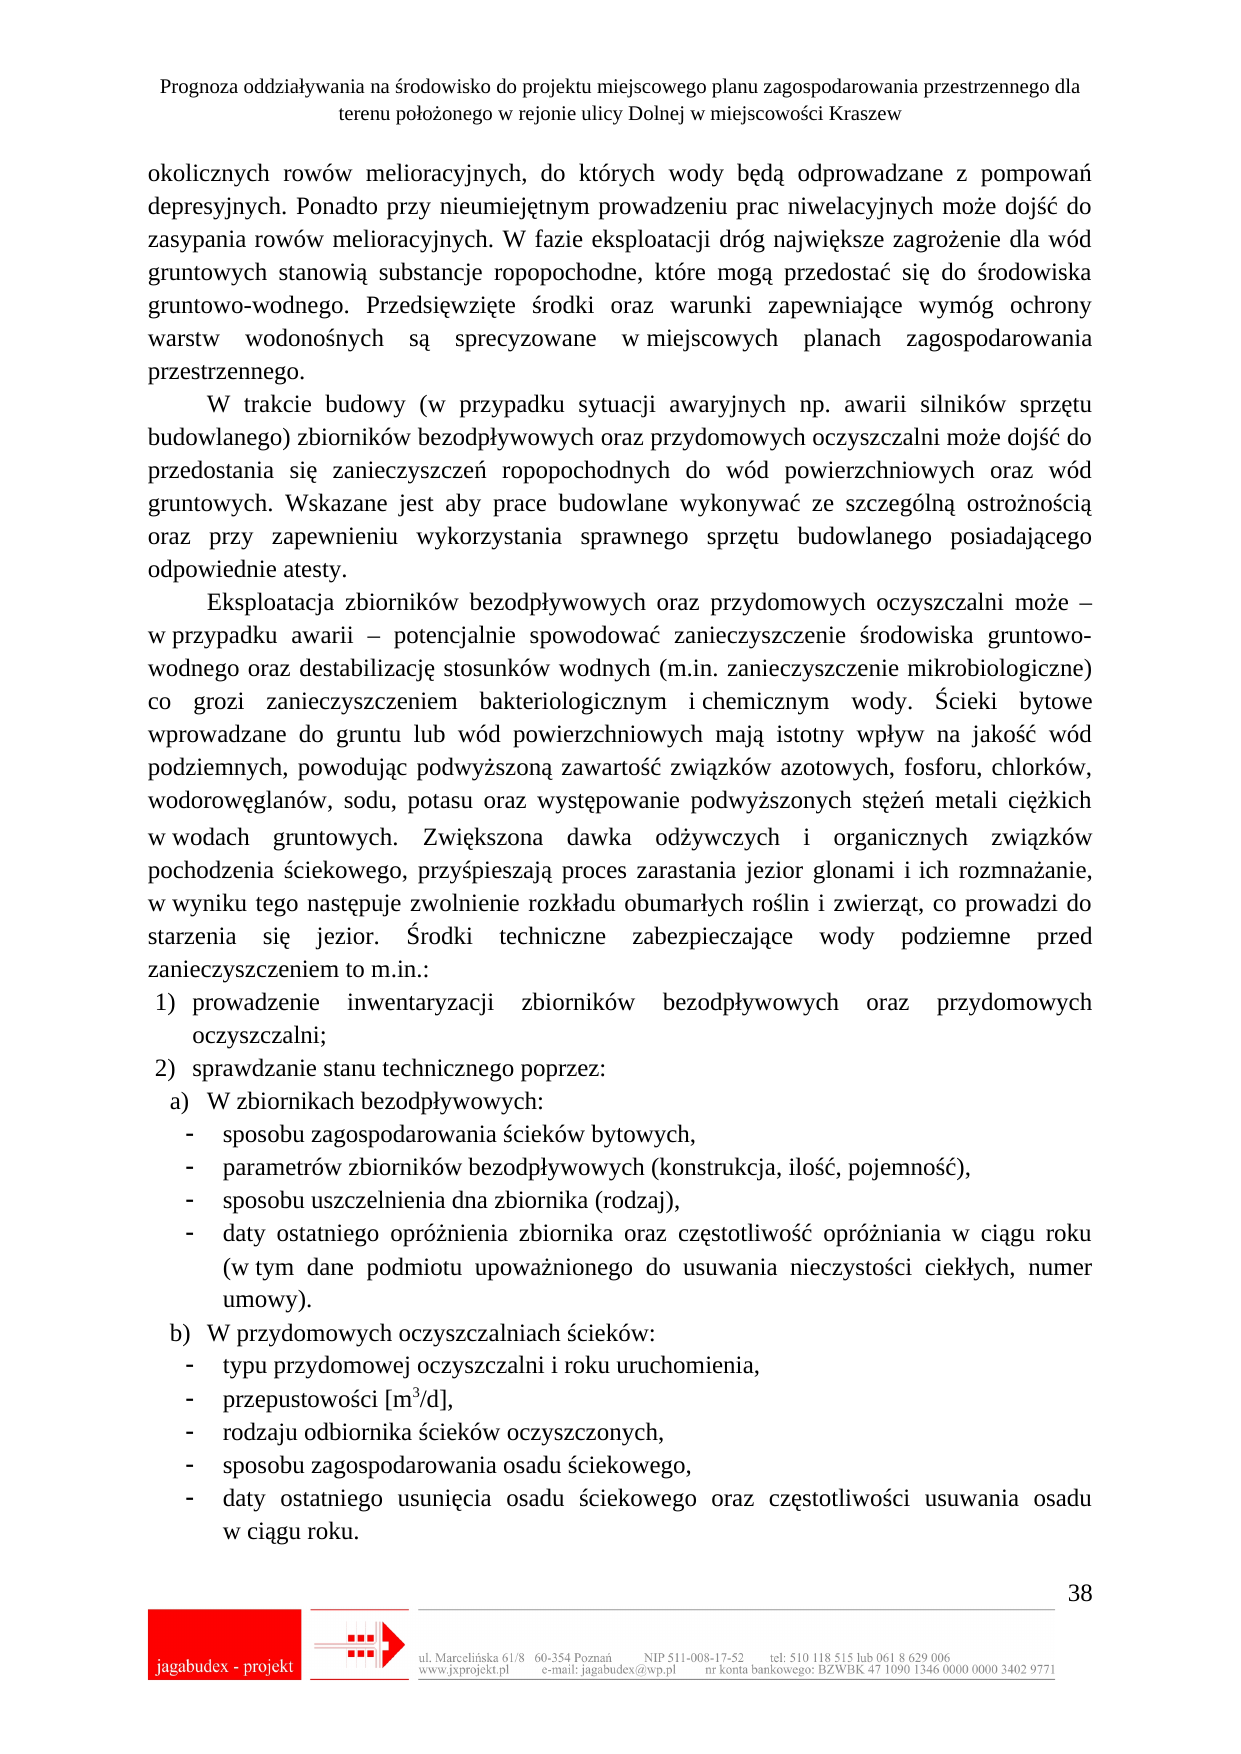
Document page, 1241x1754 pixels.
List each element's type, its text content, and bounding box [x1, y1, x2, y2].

list sposobu zagospodarowania ścieków bytowych, [185, 1119, 1093, 1148]
list parametrów zbiorników bezodpływowych (konstrukcja, ilość, pojemność), [185, 1152, 1093, 1181]
text W trakcie budowy (w przypadku sytuacji awaryjnych np. awarii silników sprzętu budowlanego) zbiorników bezodpływowych oraz przydomowych oczyszczalni może dojść do przedostania się zanieczyszczeń ropopochodnych do wód powierzchniowych oraz wód gruntowych. Wskazane jest aby prace budowlane wykonywać ze szczególną ostrożnością oraz przy zapewnieniu wykorzystania sprawnego sprzętu budowlanego posiadającego odpowiednie atesty. [148, 389, 1093, 583]
picture [147, 1606, 1056, 1681]
text Eksploatacja zbiorników bezodpływowych oraz przydomowych oczyszczalni może – w przypadku awarii – potencjalnie spowodować zanieczyszczenie środowiska gruntowo-wodnego oraz destabilizację stosunków wodnych (m.in. zanieczyszczenie mikrobiologiczne) co grozi zanieczyszczeniem bakteriologicznym i chemicznym wody. Ścieki bytowe wprowadzane do gruntu lub wód powierzchniowych mają istotny wpływ na jakość wód podziemnych, powodując podwyższoną zawartość związków azotowych, fosforu, chlorków, wodorowęglanów, sodu, potasu oraz występowanie podwyższonych stężeń metali ciężkich w wodach gruntowych. Zwiększona dawka odżywczych i organicznych związków pochodzenia ściekowego, przyśpieszają proces zarastania jezior glonami i ich rozmnażanie, w wyniku tego następuje zwolnienie rozkładu obumarłych roślin i zwierząt, co prowadzi do starzenia się jezior. Środki techniczne zabezpieczające wody podziemne przed zanieczyszczeniem to m.in.: [148, 587, 1093, 983]
list sposobu uszczelnienia dna zbiornika (rodzaj), [185, 1186, 1093, 1214]
list W zbiornikach bezodpływowych: [169, 1086, 1093, 1115]
list rodzaju odbiornika ścieków oczyszczonych, [185, 1417, 1093, 1445]
list sposobu zagospodarowania osadu ściekowego, [185, 1450, 1093, 1478]
list daty ostatniego opróżnienia zbiornika oraz częstotliwość opróżniania w ciągu roku (w tym dane podmiotu upoważnionego do usuwania nieczystości ciekłych, numer umowy). [185, 1218, 1093, 1313]
list sprawdzanie stanu technicznego poprzez: [154, 1053, 1093, 1082]
list W przydomowych oczyszczalniach ścieków: [169, 1318, 1093, 1346]
list daty ostatniego usunięcia osadu ściekowego oraz częstotliwości usuwania osadu w ciągu roku. [185, 1483, 1093, 1544]
list przepustowości [m3/d], [185, 1384, 1093, 1412]
list typu przydomowej oczyszczalni i roku uruchomienia, [185, 1351, 1093, 1379]
list prowadzenie inwentaryzacji zbiorników bezodpływowych oraz przydomowych oczyszczalni; [154, 987, 1093, 1049]
